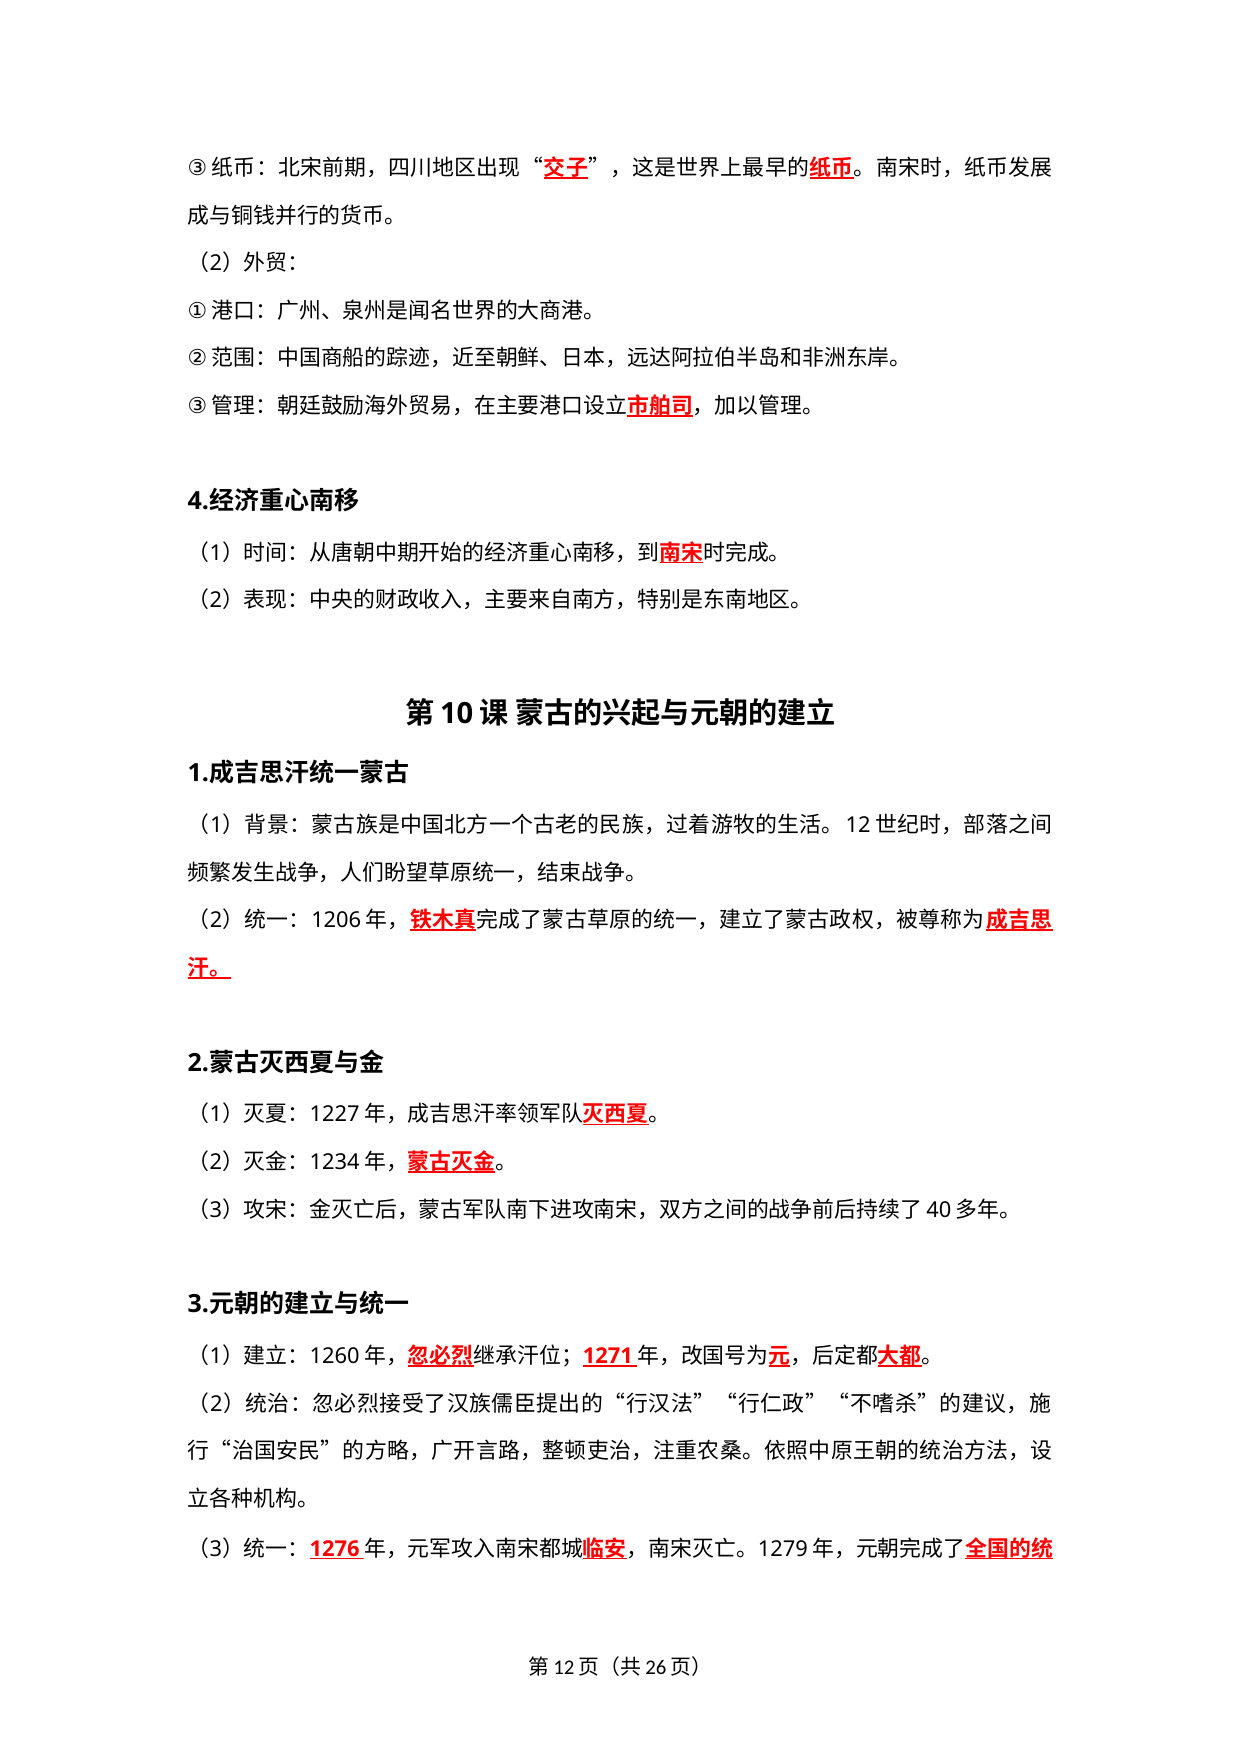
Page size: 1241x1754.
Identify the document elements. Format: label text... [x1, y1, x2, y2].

text （3）攻宋：金灭亡后，蒙古军队南下进攻南宋，双方之间的战争前后持续了40多年。 [187, 1192, 1053, 1223]
text （1）时间：从唐朝中期开始的经济重心南移，到南宋时完成。 [187, 534, 1053, 566]
text ③管理：朝廷鼓励海外贸易，在主要港口设立市舶司，加以管理。 [187, 388, 1053, 420]
text （1）背景：蒙古族是中国北方一个古老的民族，过着游牧的生活。12世纪时，部落之间频繁发生战争，人们盼望草原统一，结束战争。 [187, 807, 1053, 886]
text （2）外贸： [187, 245, 1053, 277]
text （1）灭夏：1227年，成吉思汗率领军队灭西夏。 [187, 1096, 1053, 1128]
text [187, 1531, 1053, 1562]
text 1.成吉思汗统一蒙古 [187, 753, 1053, 789]
text ③纸币：北宋前期，四川地区出现“交子”，这是世界上最早的纸币。南宋时，纸币发展成与铜钱并行的货币。 [187, 150, 1053, 229]
text （1）建立：1260年，忽必烈继承汗位；1271年，改国号为元，后定都大都。 [187, 1338, 1053, 1370]
text （2）统治：忽必烈接受了汉族儒臣提出的“行汉法”“行仁政”“不嗜杀”的建议，施行“治国安民”的方略，广开言路，整顿吏治，注重农桑。依照中原王朝的统治方法，设立各种机构。 [187, 1386, 1053, 1513]
text 2.蒙古灭西夏与金 [187, 1042, 1053, 1078]
text （2）统一：1206年，铁木真完成了蒙古草原的统一，建立了蒙古政权，被尊称为成吉思汗。 [187, 902, 1053, 982]
text ①港口：广州、泉州是闻名世界的大商港。 [187, 293, 1053, 324]
text 4.经济重心南移 [187, 480, 1053, 516]
text （2）表现：中央的财政收入，主要来自南方，特别是东南地区。 [187, 582, 1053, 614]
text ②范围：中国商船的踪迹，近至朝鲜、日本，远达阿拉伯半岛和非洲东岸。 [187, 340, 1053, 372]
text （2）灭金：1234年，蒙古灭金。 [187, 1144, 1053, 1176]
text 3.元朝的建立与统一 [187, 1284, 1053, 1320]
text 第10课 蒙古的兴起与元朝的建立 [187, 689, 1053, 732]
